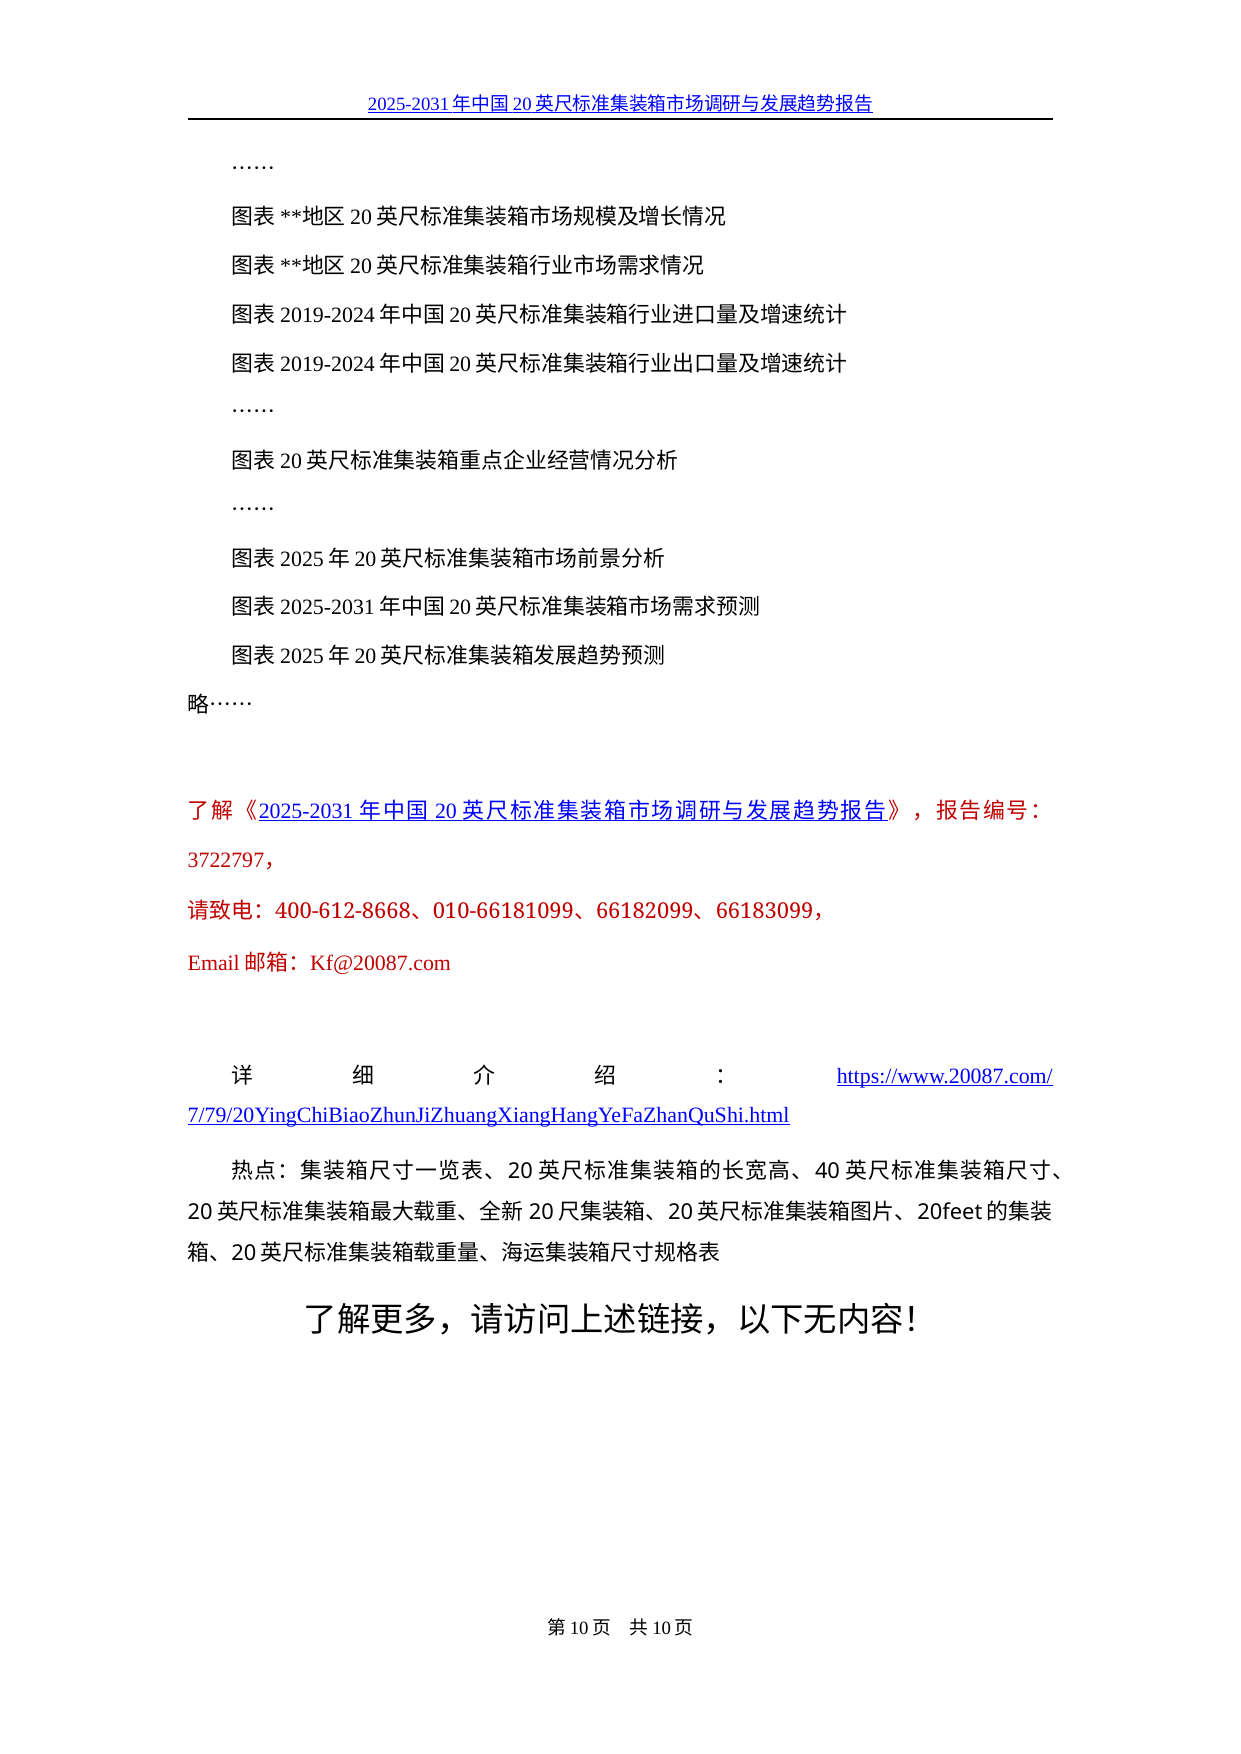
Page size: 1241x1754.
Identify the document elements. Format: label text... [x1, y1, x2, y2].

text Email邮箱：Kf@20087.com [187, 945, 1053, 977]
text 热点：集装箱尺寸一览表、20英尺标准集装箱的长宽高、40英尺标准集装箱尺寸、20英尺标准集装箱最大载重、全新20尺集装箱、20英尺标准集装箱图片、20feet的集装箱、20英尺标准集装箱载重量、海运集装箱尺寸规格表 [187, 1153, 1053, 1267]
text 请致电：400-612-8668、010-66181099、66182099、66183099， [187, 893, 1053, 926]
text 详细介绍：https://www.20087.com/7/79/20YingChiBiaoZhunJiZhuangXiangHangYeFaZhanQuShi.html [187, 1058, 1053, 1131]
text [187, 150, 1053, 719]
text 了解《2025-2031年中国20英尺标准集装箱市场调研与发展趋势报告》，报告编号：3722797， [187, 793, 1053, 874]
title 了解更多，请访问上述链接，以下无内容！ [187, 1284, 1053, 1349]
